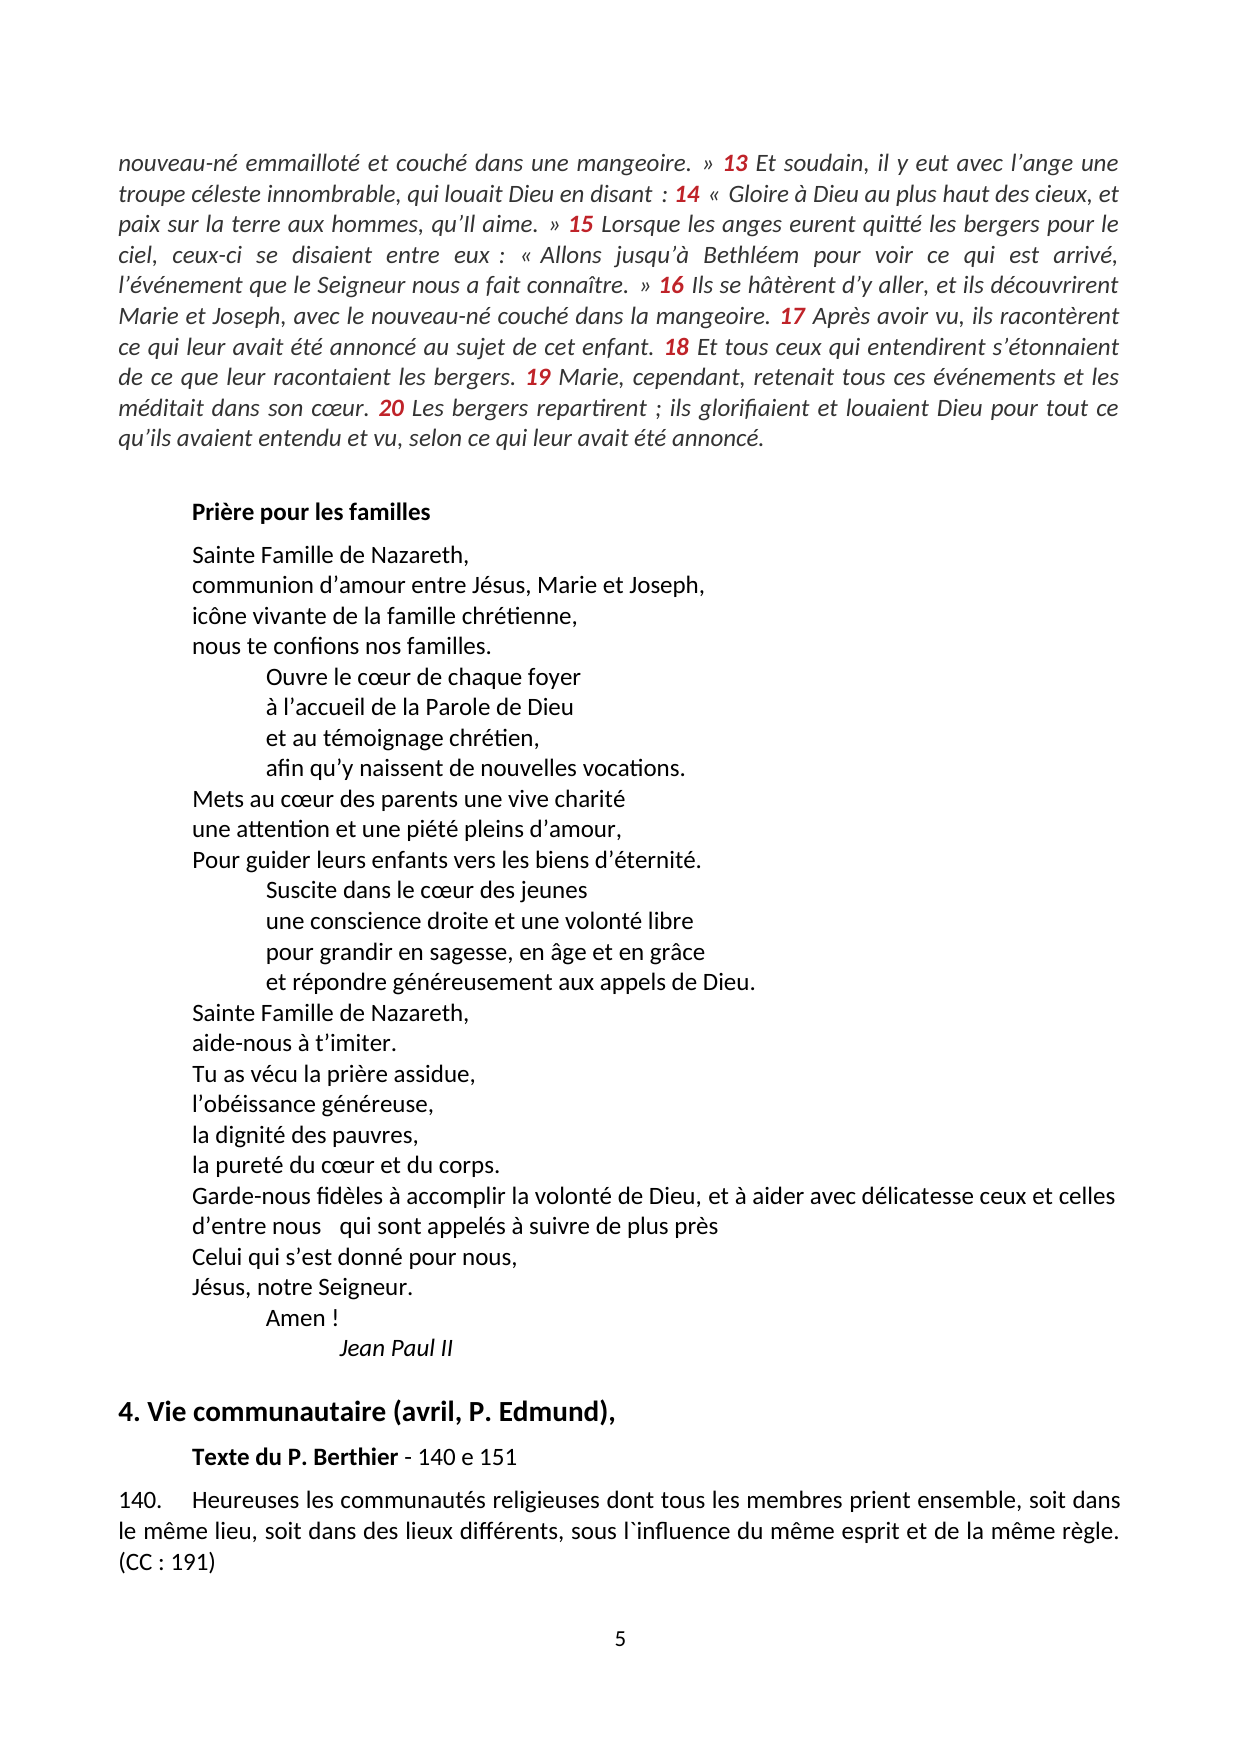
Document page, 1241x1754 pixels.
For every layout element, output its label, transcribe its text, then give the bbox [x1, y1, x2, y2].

text Ouvre le cœur de chaque foyer à l’accueil de la Parole de Dieu et au témoignage chrétien, afin qu’y naissent de nouvelles vocations. [266, 661, 1122, 783]
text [118, 148, 1122, 453]
text Sainte Famille de Nazareth, communion d’amour entre Jésus, Marie et Joseph, icône vivante de la famille chrétienne, nous te confions nos familles. [118, 539, 1122, 661]
text Tu as vécu la prière assidue, l’obéissance généreuse, la dignité des pauvres, la pureté du cœur et du corps. Garde-nous fidèles à accomplir la volonté de Dieu, et à aider avec délicatesse ceux et celles d’entre nous qui sont appelés à suivre de plus près Celui qui s’est donné pour nous, Jésus, notre Seigneur. [192, 1058, 1122, 1302]
text Amen ! [192, 1302, 1122, 1332]
text Prière pour les familles [118, 496, 1122, 526]
text Sainte Famille de Nazareth, aide-nous à t’imiter. [118, 997, 1122, 1058]
text Suscite dans le cœur des jeunes une conscience droite et une volonté libre pour grandir en sagesse, en âge et en grâce et répondre généreusement aux appels de Dieu. [192, 874, 1122, 997]
text Pour guider leurs enfants vers les biens d’éternité. [118, 844, 1122, 874]
text Mets au cœur des parents une vive charité une attention et une piété pleins d’amour, [118, 783, 1122, 844]
text Jean Paul II [266, 1332, 1122, 1363]
text 4. Vie communautaire (avril, P. Edmund), [118, 1393, 1122, 1429]
text Texte du P. Berthier - 140 e 151 [118, 1442, 1122, 1472]
text 140. Heureuses les communautés religieuses dont tous les membres prient ensemble, soit dans le même lieu, soit dans des lieux différents, sous l`influence du même esprit et de la même règle. (CC : 191) [118, 1484, 1122, 1576]
